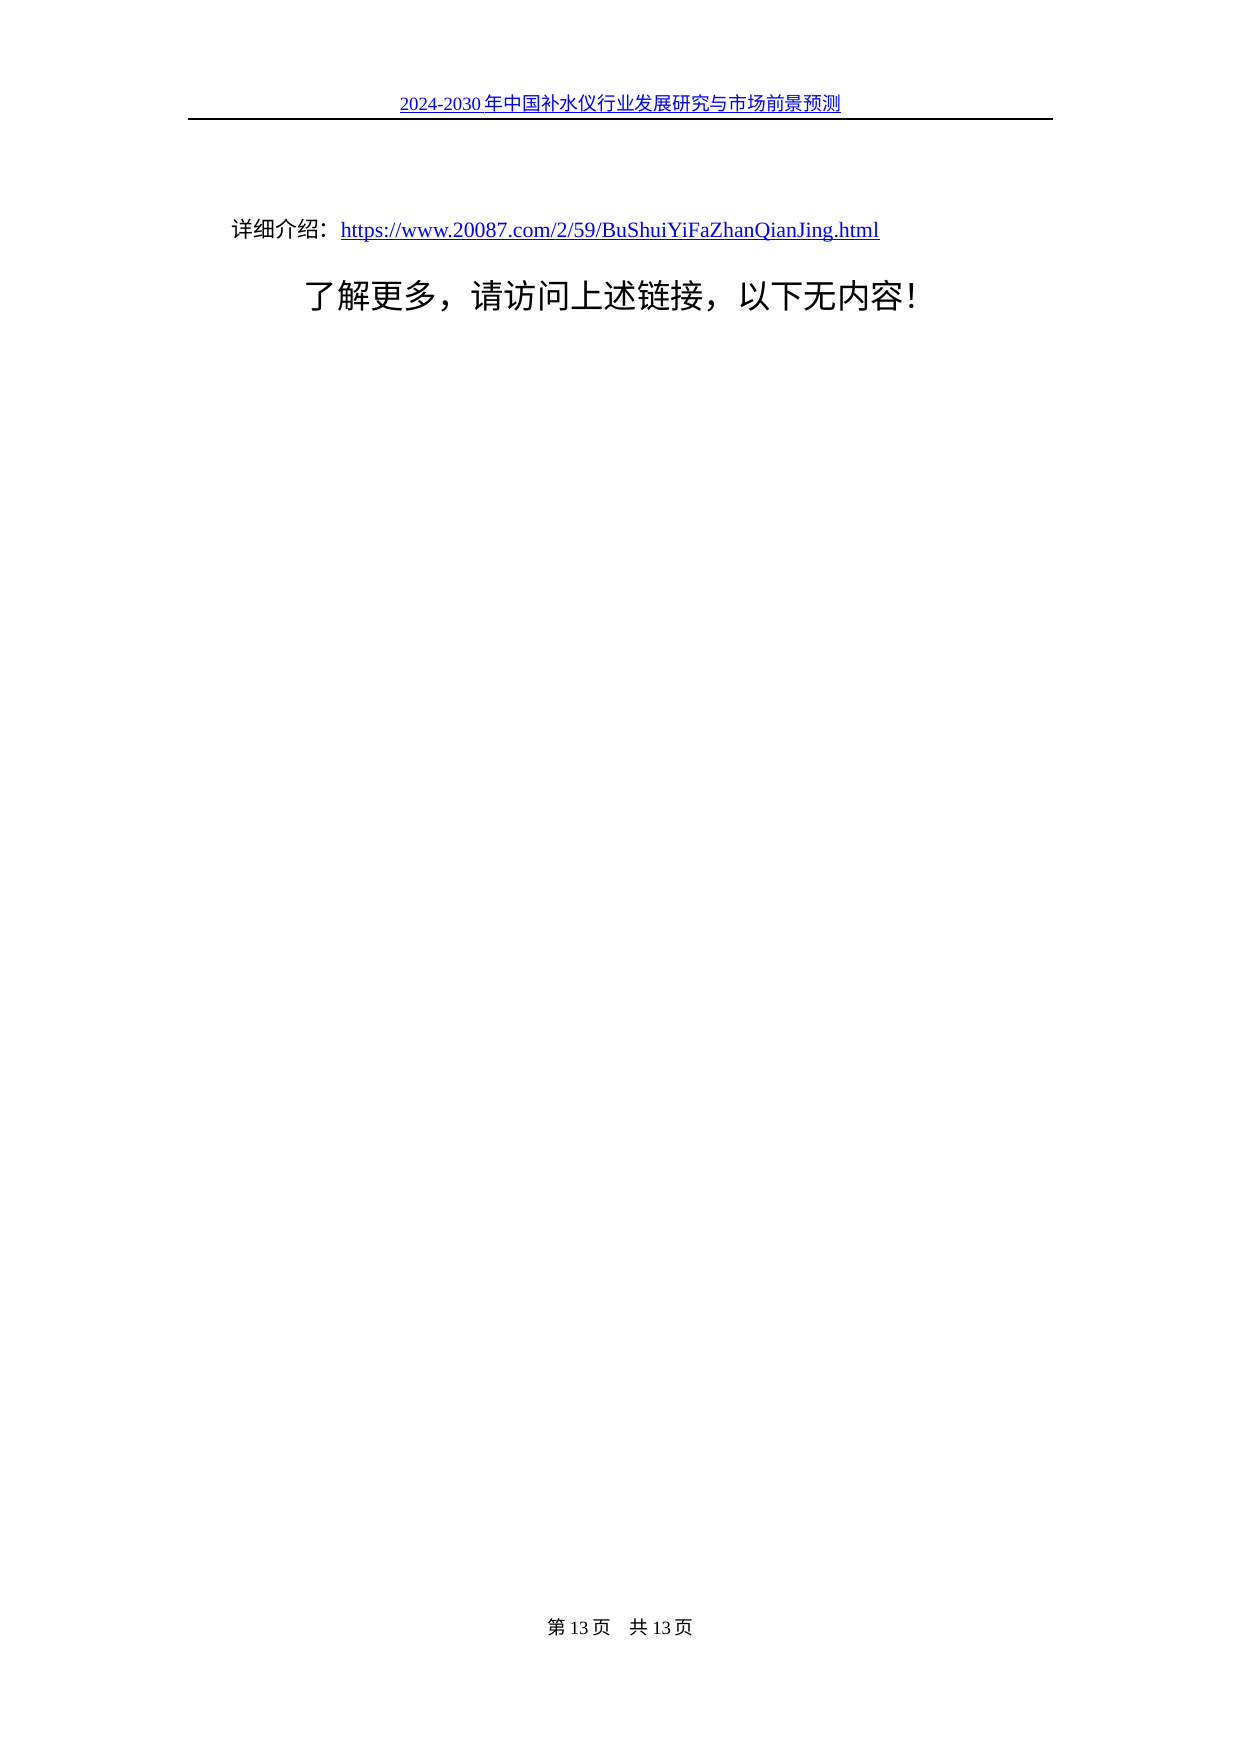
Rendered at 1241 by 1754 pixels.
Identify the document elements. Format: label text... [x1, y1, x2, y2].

text 详细介绍：https://www.20087.com/2/59/BuShuiYiFaZhanQianJing.html [187, 212, 1053, 244]
title 了解更多，请访问上述链接，以下无内容！ [187, 262, 1053, 327]
